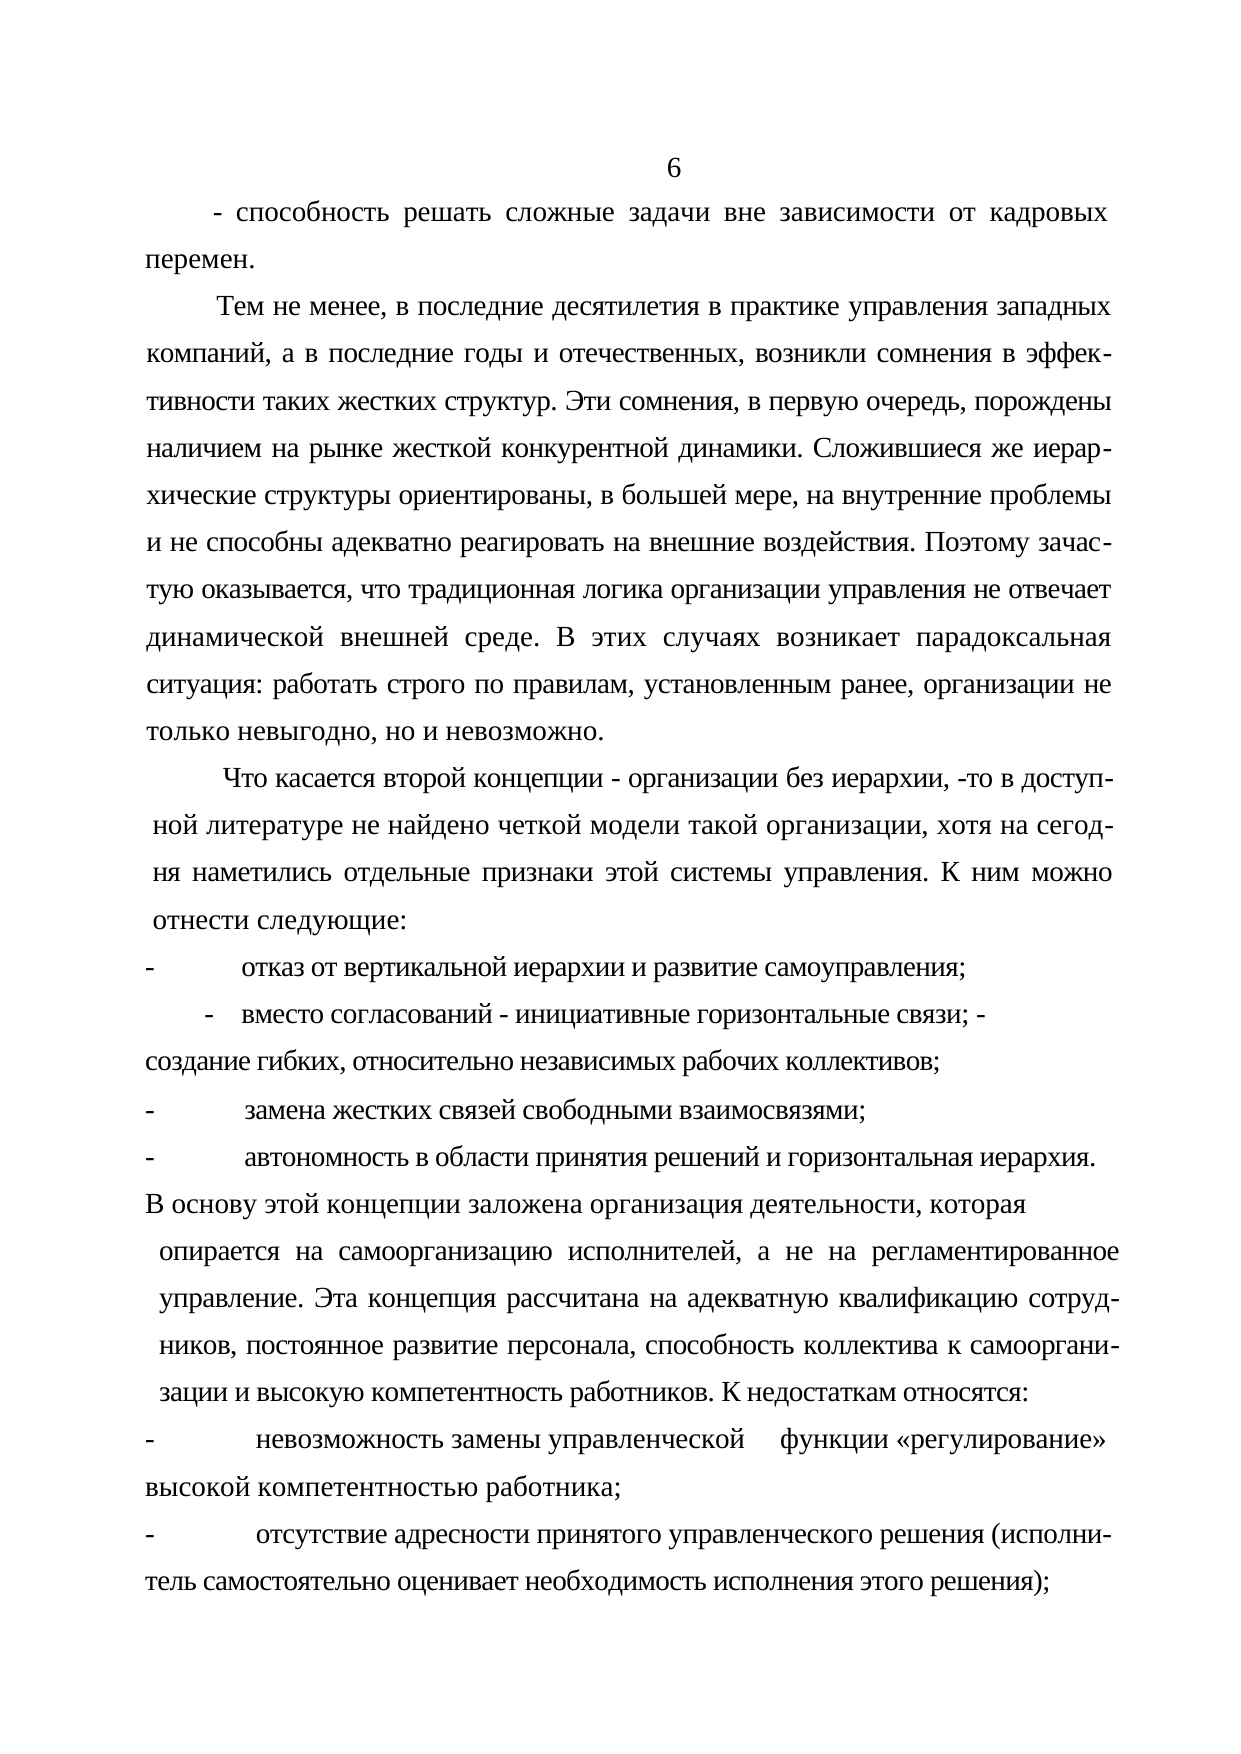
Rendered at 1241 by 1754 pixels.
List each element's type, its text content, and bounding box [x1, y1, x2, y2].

list отсутствие адресности принятого управленческого решения (исполнитель самостоятельно оценивает необходимость исполнения этого решения); [145, 1506, 1121, 1600]
text 6 [234, 150, 1114, 183]
list отказ от вертикальной иерархии и развитие самоуправления; [145, 938, 1121, 986]
text - способность решать сложные задачи вне зависимости от кадровых перемен. [145, 183, 1108, 278]
list автономность в области принятия решений и горизонтальная иерархия. В основу этой концепции заложена организация деятельности, которая [145, 1129, 1121, 1222]
text Тем не менее, в последние десятилетия в практике управления западных компаний, а в последние годы и отечественных, возникли сомнения в эффективности таких жестких структур. Эти сомнения, в первую очередь, порождены наличием на рынке жесткой конкурентной динамики. Сложившиеся же иерархические структуры ориентированы, в большей мере, на внутренние проблемы и не способны адекватно реагировать на внешние воздействия. Поэтому зачастую оказывается, что традиционная логика организации управления не отвечает динамической внешней среде. В этих случаях возникает парадоксальная ситуация: работать строго по правилам, установленным ранее, организации не только невыгодно, но и невозможно. [146, 278, 1112, 750]
list вместо согласований - инициативные горизонтальные связи; -создание гибких, относительно независимых рабочих коллективов; [145, 986, 1066, 1080]
list замена жестких связей свободными взаимосвязями; [145, 1082, 1121, 1129]
text опирается на самоорганизацию исполнителей, а не на регламентированное управление. Эта концепция рассчитана на адекватную квалификацию сотрудников, постоянное развитие персонала, способность коллектива к самоорганизации и высокую компетентность работников. К недостаткам относятся: [159, 1222, 1120, 1411]
list невозможность замены управленческой функции «регулирование» высокой компетентностью работника; [145, 1411, 1121, 1506]
text Что касается второй концепции - организации без иерархии, -то в доступной литературе не найдено четкой модели такой организации, хотя на сегодня наметились отдельные признаки этой системы управления. К ним можно отнести следующие: [152, 750, 1114, 938]
